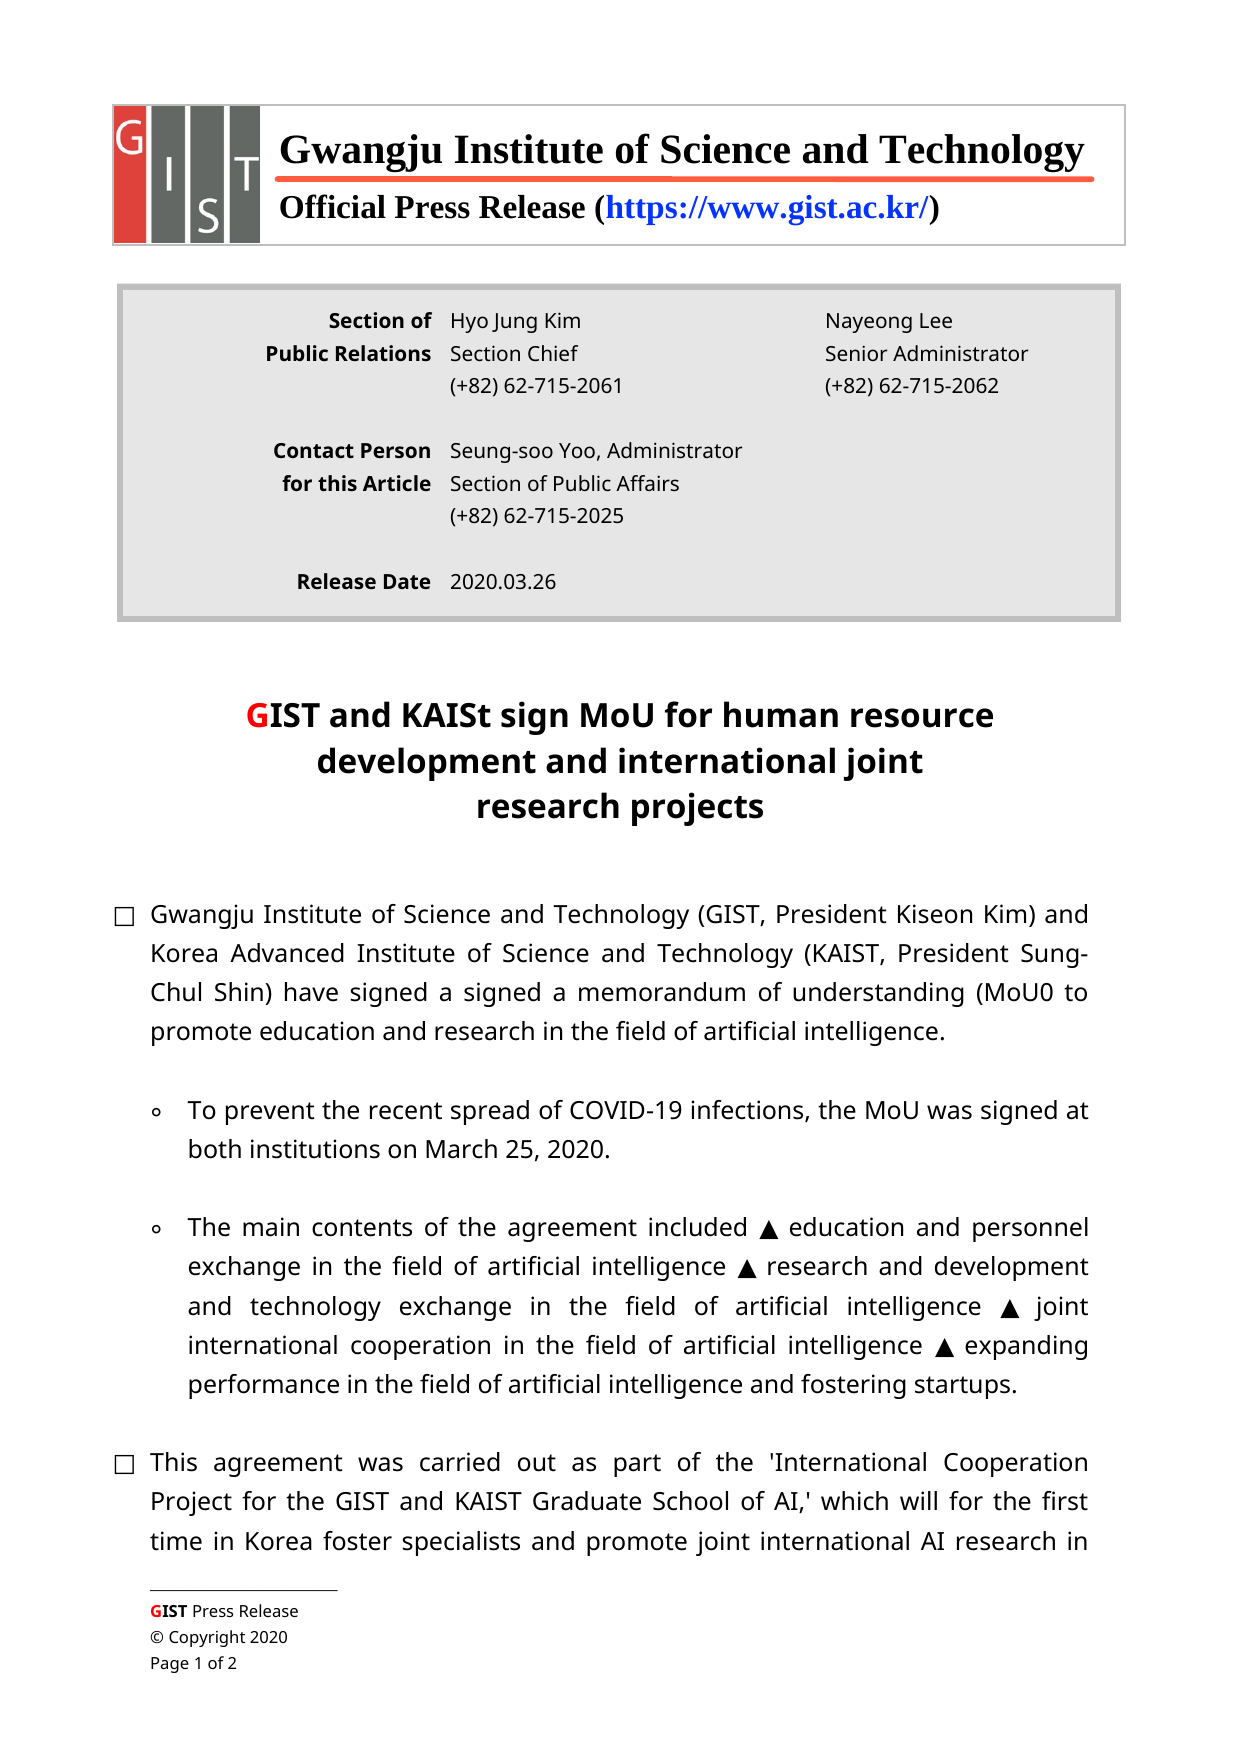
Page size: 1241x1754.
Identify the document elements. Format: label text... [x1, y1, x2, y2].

text ∘ The main contents of the agreement included ▲ education and personnel exchange in the field of artificial intelligence ▲ research and development and technology exchange in the field of artificial intelligence ▲ joint international cooperation in the field of artificial intelligence ▲ expanding performance in the field of artificial intelligence and fostering startups. [150, 1210, 1090, 1401]
text Gwangju Institute of Science and Technology [260, 124, 1090, 172]
text Release Date 2020.03.26 [123, 558, 1115, 591]
text (+82) 62-715-2061 (+82) 62-715-2062 [123, 363, 1115, 396]
picture [114, 106, 260, 243]
text Public Relations Section Chief Senior Administrator [123, 330, 1115, 363]
text (+82) 62-715-2025 [123, 493, 1115, 526]
text Section of Hyo Jung Kim Nayeong Lee [123, 298, 1115, 330]
text ∘ To prevent the recent spread of COVID-19 infections, the MoU was signed at both institutions on March 25, 2020. [150, 1092, 1090, 1166]
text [112, 1445, 1090, 1557]
text Contact Person Seung-soo Yoo, Administrator [123, 428, 1115, 461]
text GIST and KAISt sign MoU for human resource development and international joint [150, 692, 1090, 783]
text research projects [150, 783, 1090, 828]
text □ Gwangju Institute of Science and Technology (GIST, President Kiseon Kim) and Korea Advanced Institute of Science and Technology (KAIST, President Sung-Chul Shin) have signed a signed a memorandum of understanding (MoU0 to promote education and research in the field of artificial intelligence. [112, 897, 1090, 1048]
text Official Press Release (https://www.gist.ac.kr/) [260, 188, 1090, 226]
text for this Article Section of Public Affairs [123, 461, 1115, 493]
